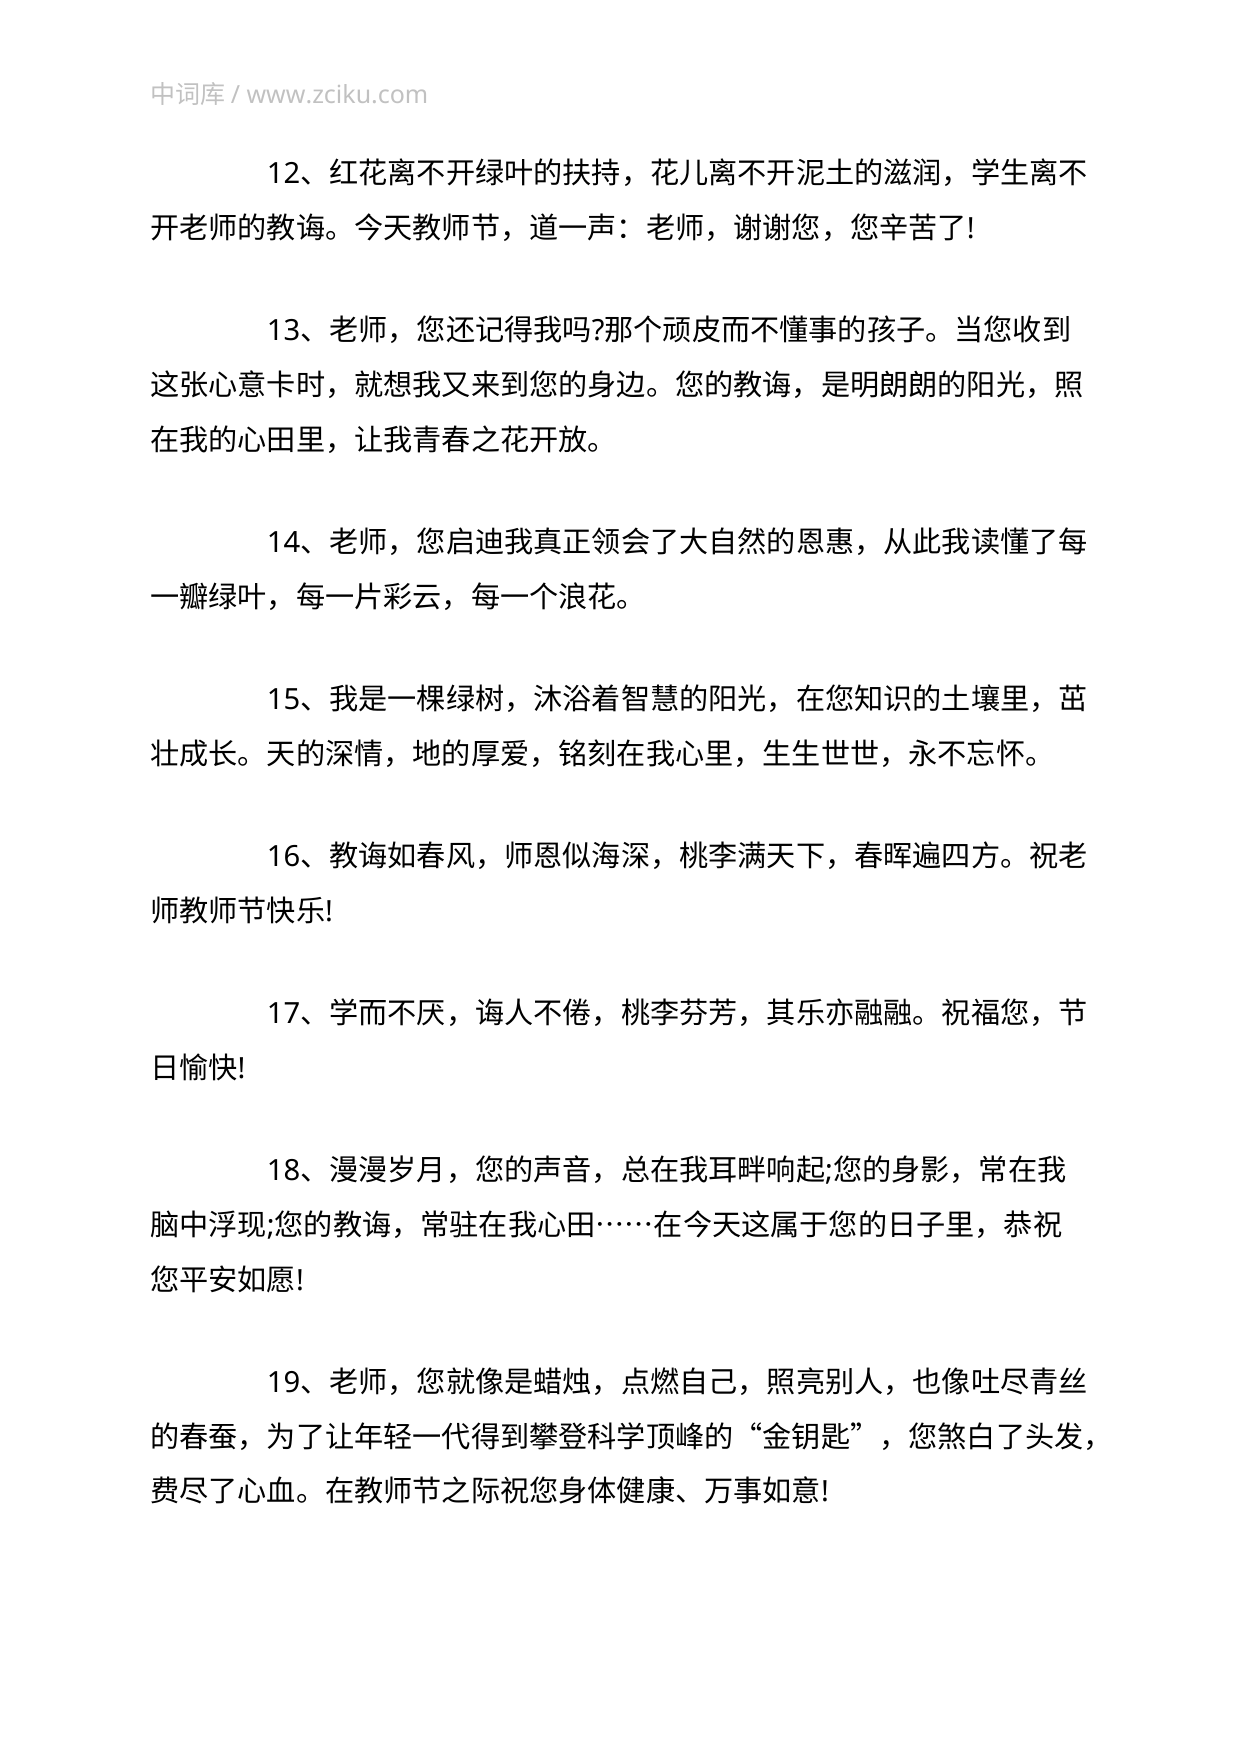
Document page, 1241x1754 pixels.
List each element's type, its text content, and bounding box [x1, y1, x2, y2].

text 16、教诲如春风，师恩似海深，桃李满天下，春晖遍四方。祝老师教师节快乐! [150, 832, 1090, 929]
text 13、老师，您还记得我吗?那个顽皮而不懂事的孩子。当您收到这张心意卡时，就想我又来到您的身边。您的教诲，是明朗朗的阳光，照在我的心田里，让我青春之花开放。 [150, 307, 1090, 459]
text 14、老师，您启迪我真正领会了大自然的恩惠，从此我读懂了每一瓣绿叶，每一片彩云，每一个浪花。 [150, 519, 1090, 616]
text 19、老师，您就像是蜡烛，点燃自己，照亮别人，也像吐尽青丝的春蚕，为了让年轻一代得到攀登科学顶峰的“金钥匙”，您煞白了头发，费尽了心血。在教师节之际祝您身体健康、万事如意! [150, 1358, 1090, 1510]
text 17、学而不厌，诲人不倦，桃李芬芳，其乐亦融融。祝福您，节日愉快! [150, 989, 1090, 1087]
text 15、我是一棵绿树，沐浴着智慧的阳光，在您知识的土壤里，茁壮成长。天的深情，地的厚爱，铭刻在我心里，生生世世，永不忘怀。 [150, 675, 1090, 773]
text 12、红花离不开绿叶的扶持，花儿离不开泥土的滋润，学生离不开老师的教诲。今天教师节，道一声：老师，谢谢您，您辛苦了! [150, 150, 1090, 247]
text 18、漫漫岁月，您的声音，总在我耳畔响起;您的身影，常在我脑中浮现;您的教诲，常驻在我心田……在今天这属于您的日子里，恭祝您平安如愿! [150, 1146, 1090, 1298]
